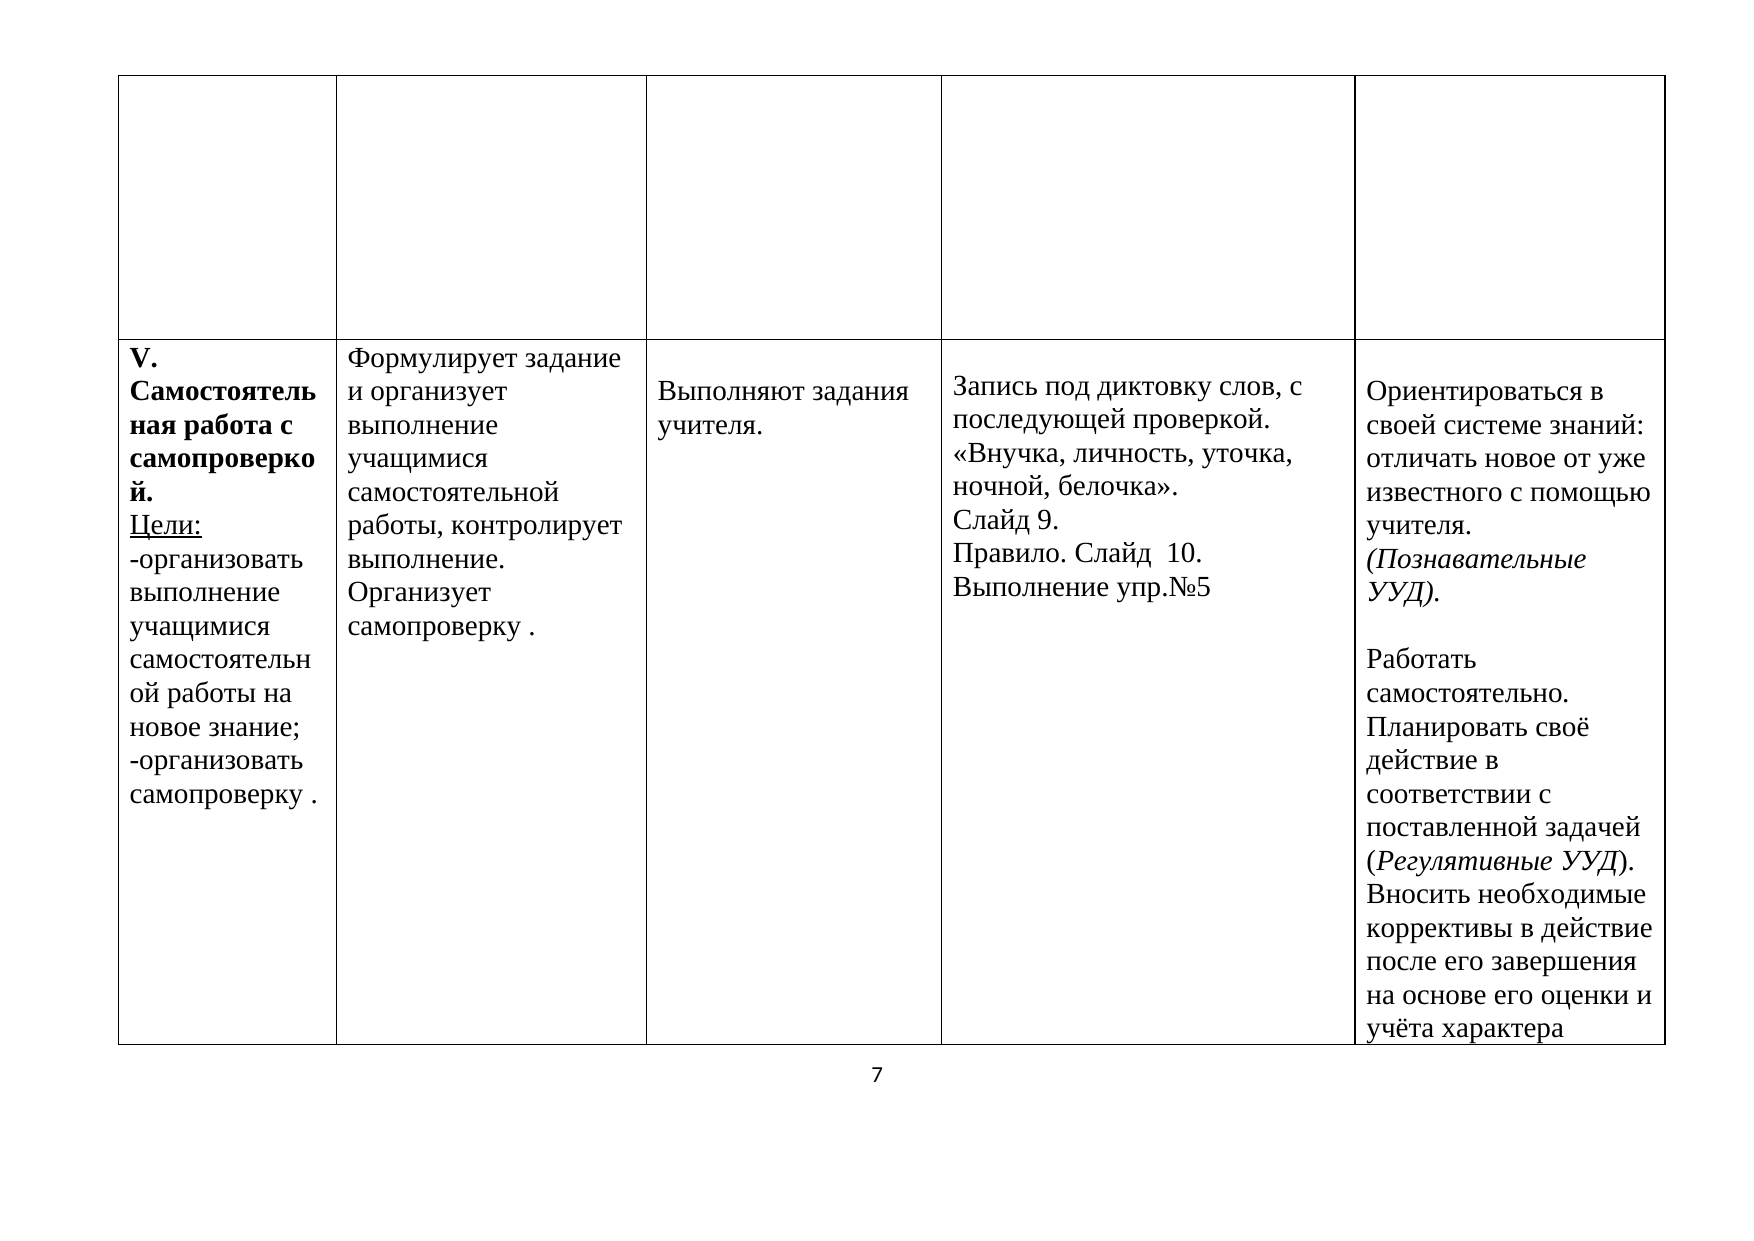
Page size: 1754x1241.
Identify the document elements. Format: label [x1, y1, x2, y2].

table_cell [337, 76, 646, 339]
table_cell [647, 76, 941, 339]
table_cell [119, 340, 336, 1044]
table_cell [337, 340, 646, 1044]
table_cell [942, 340, 1354, 1044]
table_cell [119, 76, 336, 339]
table_cell [647, 340, 941, 1044]
table_cell [942, 76, 1354, 339]
table_cell [1356, 340, 1664, 1044]
table_cell [1356, 76, 1664, 339]
